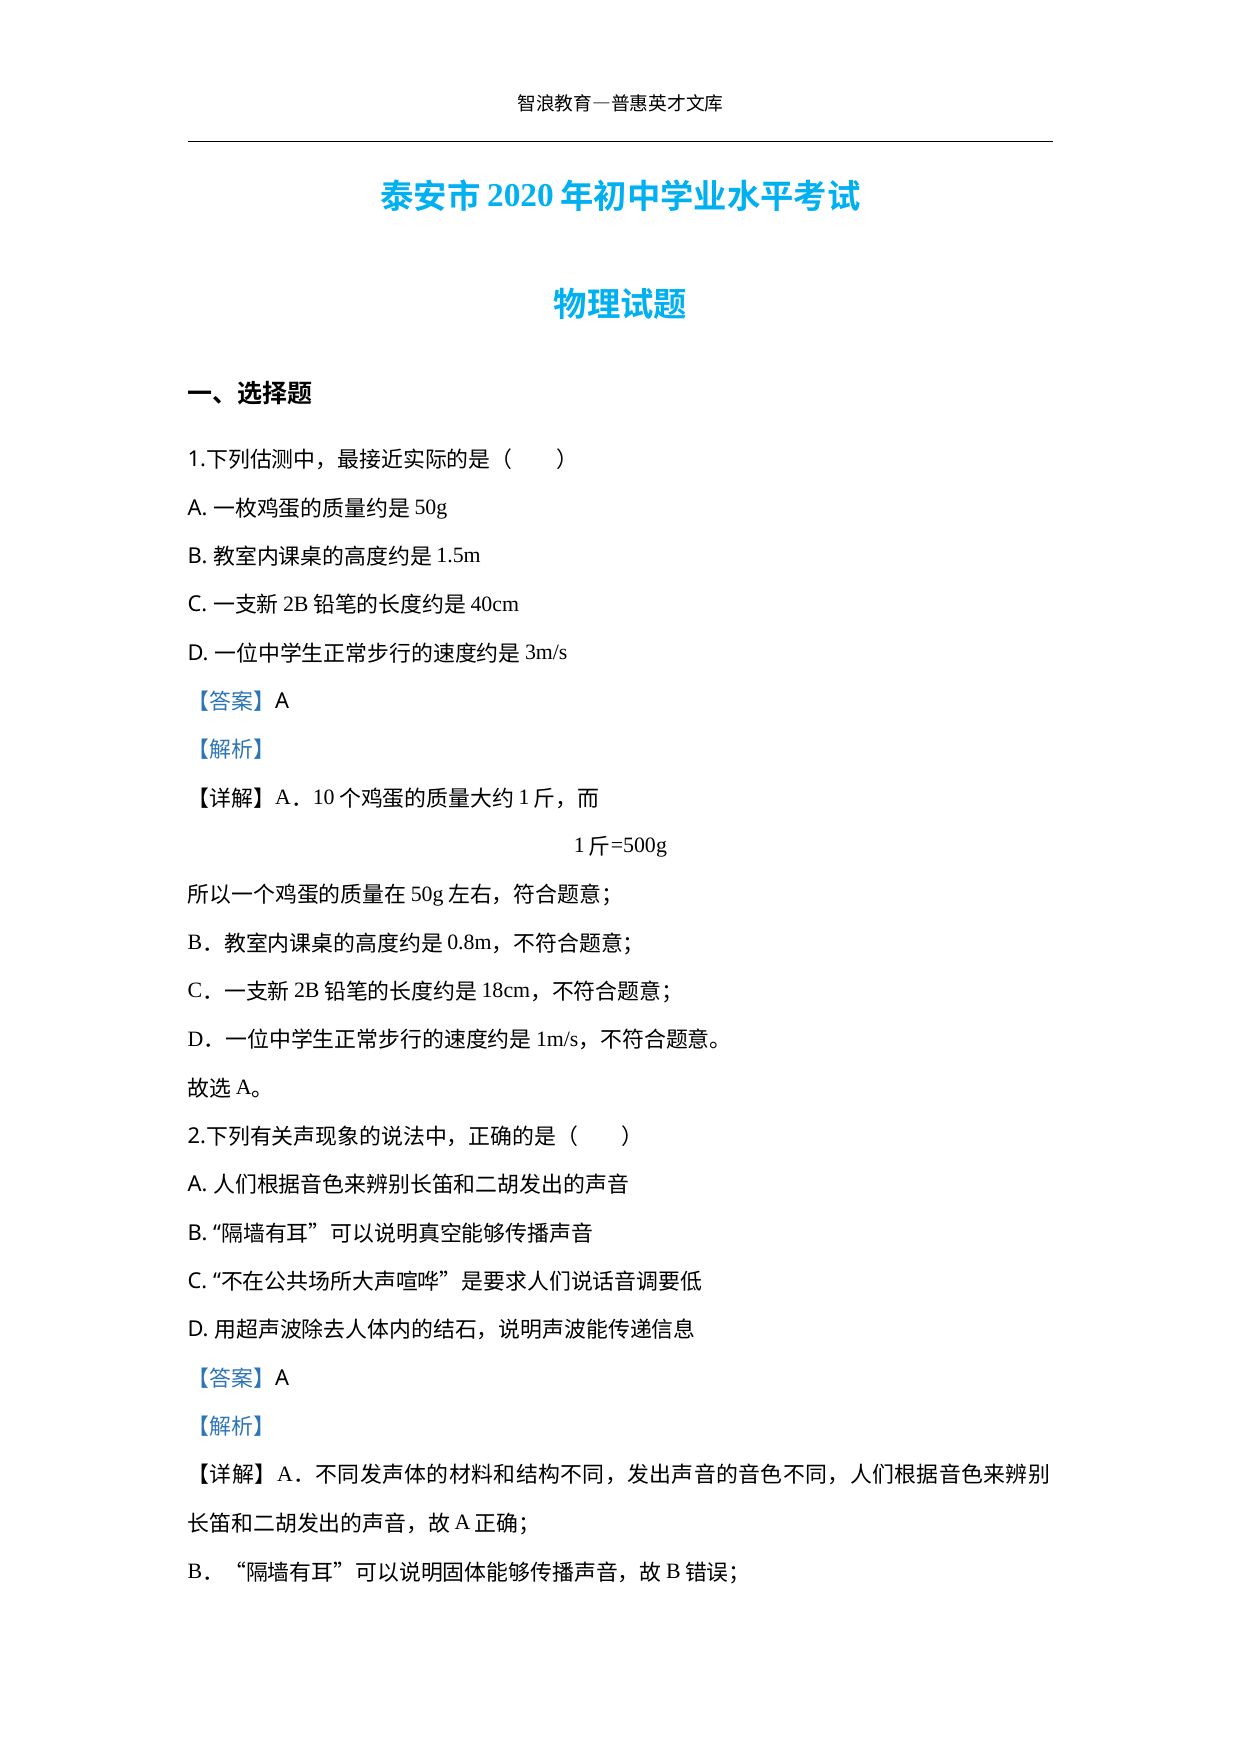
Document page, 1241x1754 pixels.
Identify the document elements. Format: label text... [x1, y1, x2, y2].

text 【答案】A [187, 684, 1053, 716]
text 【解析】 [187, 732, 1053, 764]
text D. 用超声波除去人体内的结石，说明声波能传递信息 [187, 1312, 1053, 1344]
text B．“隔墙有耳”可以说明固体能够传播声音，故B错误； [187, 1554, 1053, 1587]
text A. 一枚鸡蛋的质量约是50g [187, 490, 1053, 523]
text 【详解】A．不同发声体的材料和结构不同，发出声音的音色不同，人们根据音色来辨别长笛和二胡发出的声音，故A正确； [187, 1457, 1053, 1538]
text A. 人们根据音色来辨别长笛和二胡发出的声音 [187, 1167, 1053, 1199]
text 【详解】A．10个鸡蛋的质量大约1斤，而 [187, 780, 1053, 813]
text 1.下列估测中，最接近实际的是（ ） [187, 442, 1053, 474]
text 物理试题 [187, 270, 1053, 335]
text 一、选择题 [187, 359, 1053, 424]
text C．一支新2B铅笔的长度约是18cm，不符合题意； [187, 974, 1053, 1006]
text B. “隔墙有耳”可以说明真空能够传播声音 [187, 1215, 1053, 1248]
text 故选A。 [187, 1070, 1053, 1103]
text C. “不在公共场所大声喧哗”是要求人们说话音调要低 [187, 1264, 1053, 1296]
text D．一位中学生正常步行的速度约是1m/s，不符合题意。 [187, 1022, 1053, 1054]
text 泰安市2020年初中学业水平考试 [187, 162, 1053, 227]
text B. 教室内课桌的高度约是1.5m [187, 539, 1053, 571]
text 2.下列有关声现象的说法中，正确的是（ ） [187, 1119, 1053, 1151]
text B．教室内课桌的高度约是0.8m，不符合题意； [187, 925, 1053, 958]
text 【答案】A [187, 1360, 1053, 1393]
text C. 一支新2B铅笔的长度约是40cm [187, 587, 1053, 619]
text 1斤=500g [187, 829, 1053, 861]
text 所以一个鸡蛋的质量在50g左右，符合题意； [187, 877, 1053, 909]
text D. 一位中学生正常步行的速度约是3m/s [187, 635, 1053, 668]
text 【解析】 [187, 1409, 1053, 1441]
